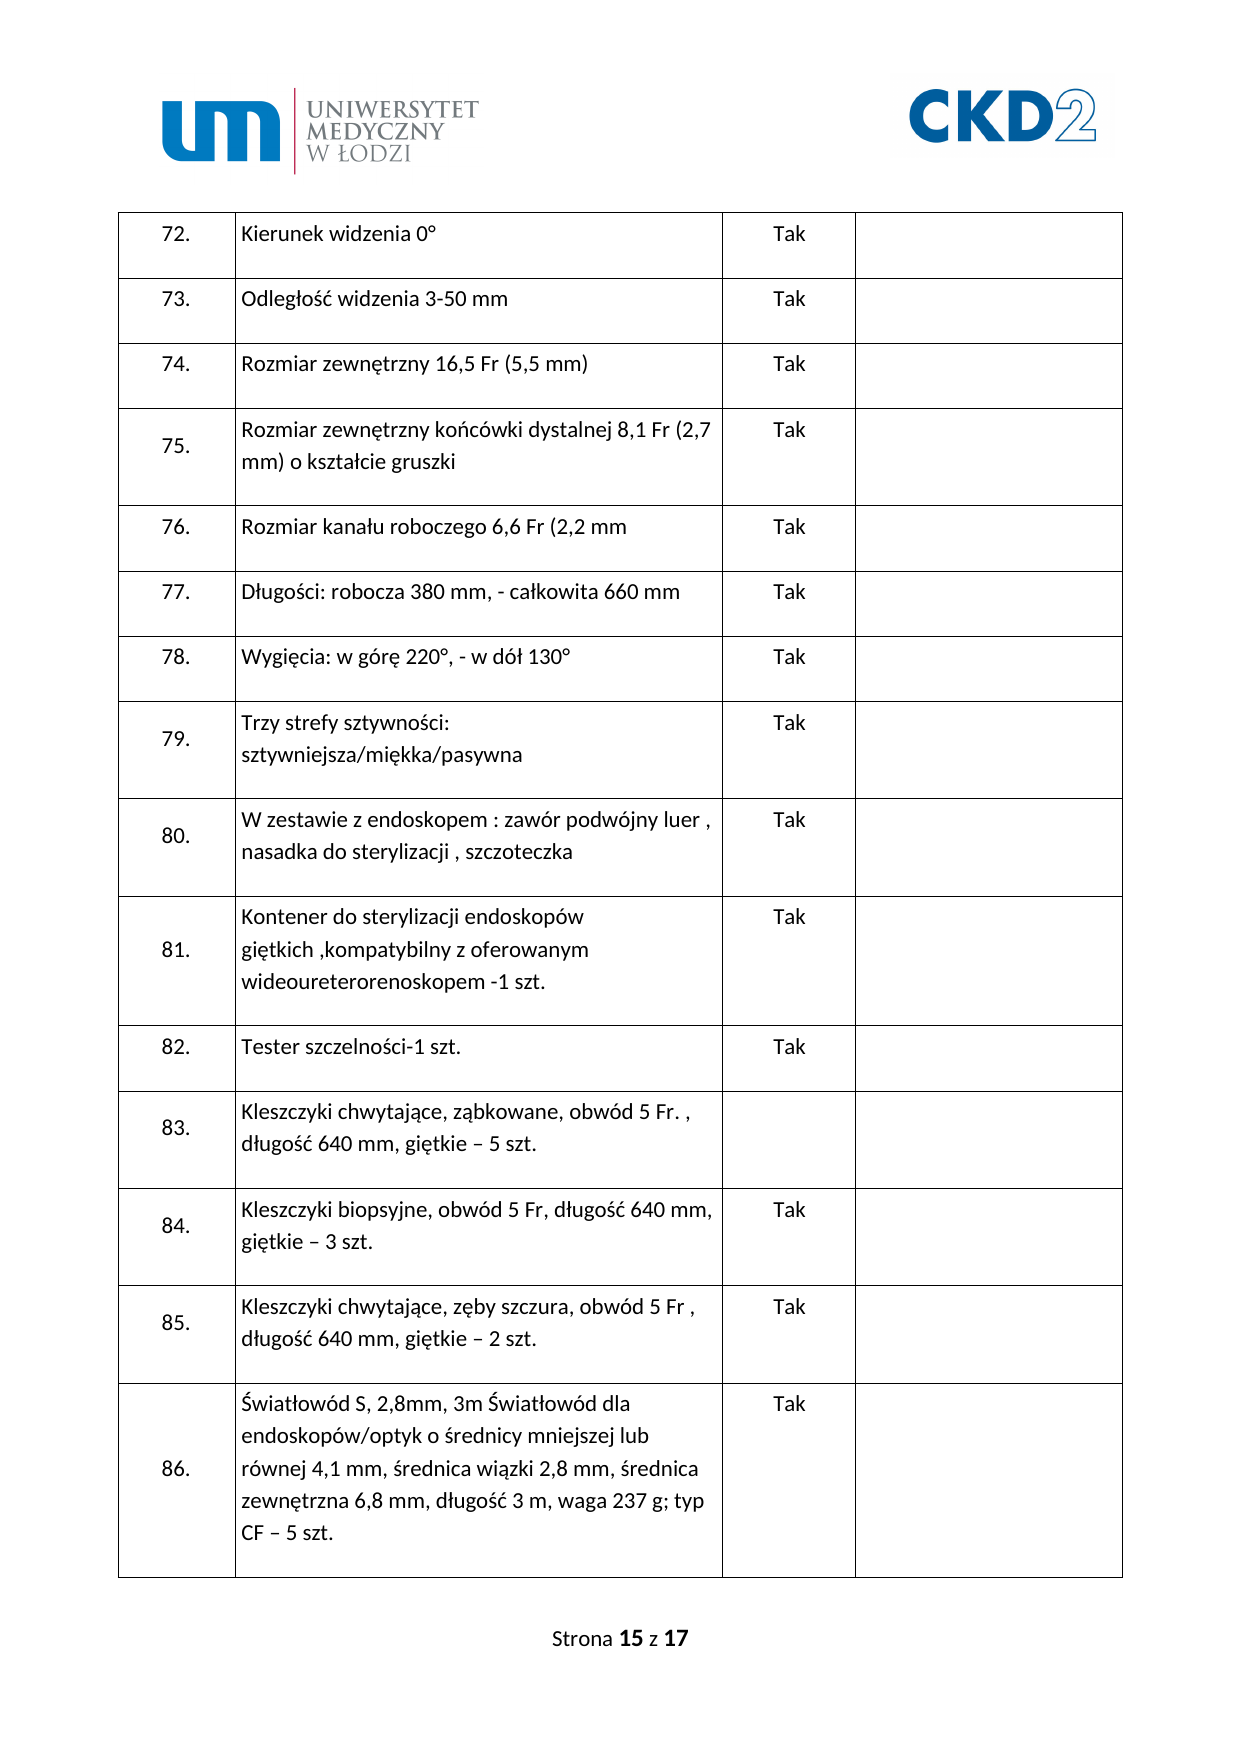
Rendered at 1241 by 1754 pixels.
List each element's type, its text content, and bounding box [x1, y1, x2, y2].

table_cell [119, 637, 235, 701]
table_cell [856, 897, 1122, 1025]
table_cell Tak [723, 572, 855, 636]
table_cell [856, 702, 1122, 798]
table_cell [856, 409, 1122, 505]
table_cell Tak [723, 897, 855, 1025]
table_cell [119, 799, 235, 896]
table_cell Rozmiar zewnętrzny końcówki dystalnej 8,1 Fr (2,7 mm) o kształcie gruszki [236, 409, 722, 505]
table_cell Tak [723, 799, 855, 896]
picture [158, 73, 485, 185]
table_cell [856, 344, 1122, 408]
table_cell Odległość widzenia 3-50 mm [236, 279, 722, 343]
table_cell [856, 1286, 1122, 1383]
table_cell [119, 897, 235, 1025]
table_cell [119, 702, 235, 798]
picture [889, 73, 1116, 158]
table_cell [856, 1384, 1122, 1577]
table_cell Kleszczyki biopsyjne, obwód 5 Fr, długość 640 mm, giętkie – 3 szt. [236, 1189, 722, 1285]
table_cell Długości: robocza 380 mm, - całkowita 660 mm [236, 572, 722, 636]
table_cell [119, 572, 235, 636]
table_cell [856, 1189, 1122, 1285]
table_cell [856, 572, 1122, 636]
table_cell [856, 506, 1122, 571]
table_cell Tak [723, 1286, 855, 1383]
table_cell Rozmiar kanału roboczego 6,6 Fr (2,2 mm [236, 506, 722, 571]
table_cell [119, 1189, 235, 1285]
table_cell Wygięcia: w górę 220°, - w dół 130° [236, 637, 722, 701]
table_cell Tak [723, 702, 855, 798]
table_cell [119, 213, 235, 277]
table_cell [856, 279, 1122, 343]
table_cell [856, 1026, 1122, 1091]
table_cell [119, 409, 235, 505]
table_cell [119, 1026, 235, 1091]
table_cell [119, 344, 235, 408]
table_cell [119, 1286, 235, 1383]
table_cell Tak [723, 344, 855, 408]
table_cell Tester szczelności-1 szt. [236, 1026, 722, 1091]
table_cell [119, 279, 235, 343]
table_cell [119, 1384, 235, 1577]
table_cell Tak [723, 213, 855, 277]
table_cell [856, 1092, 1122, 1188]
table_cell Kleszczyki chwytające, zęby szczura, obwód 5 Fr , długość 640 mm, giętkie – 2 szt. [236, 1286, 722, 1383]
table_cell [856, 799, 1122, 896]
table_cell Tak [723, 637, 855, 701]
table_cell Światłowód S, 2,8mm, 3m Światłowód dla endoskopów/optyk o średnicy mniejszej lub równej 4,1 mm, średnica wiązki 2,8 mm, średnica zewnętrzna 6,8 mm, długość 3 m, waga 237 g; typ CF – 5 szt. [236, 1384, 722, 1577]
table_cell Kontener do sterylizacji endoskopów giętkich ,kompatybilny z oferowanym wideoureterorenoskopem -1 szt. [236, 897, 722, 1025]
table_cell [723, 1092, 855, 1188]
table_cell [119, 1092, 235, 1188]
table_cell Tak [723, 1026, 855, 1091]
table_cell Tak [723, 1384, 855, 1577]
table_cell Kleszczyki chwytające, ząbkowane, obwód 5 Fr. , długość 640 mm, giętkie – 5 szt. [236, 1092, 722, 1188]
table_cell Rozmiar zewnętrzny 16,5 Fr (5,5 mm) [236, 344, 722, 408]
table_cell Trzy strefy sztywności: sztywniejsza/miękka/pasywna [236, 702, 722, 798]
table_cell [856, 637, 1122, 701]
table_cell Tak [723, 409, 855, 505]
table_cell [856, 213, 1122, 277]
table_cell Kierunek widzenia 0° [236, 213, 722, 277]
table_cell Tak [723, 1189, 855, 1285]
table_cell Tak [723, 506, 855, 571]
table_cell [119, 506, 235, 571]
table_cell Tak [723, 279, 855, 343]
table_cell W zestawie z endoskopem : zawór podwójny luer , nasadka do sterylizacji , szczoteczka [236, 799, 722, 896]
